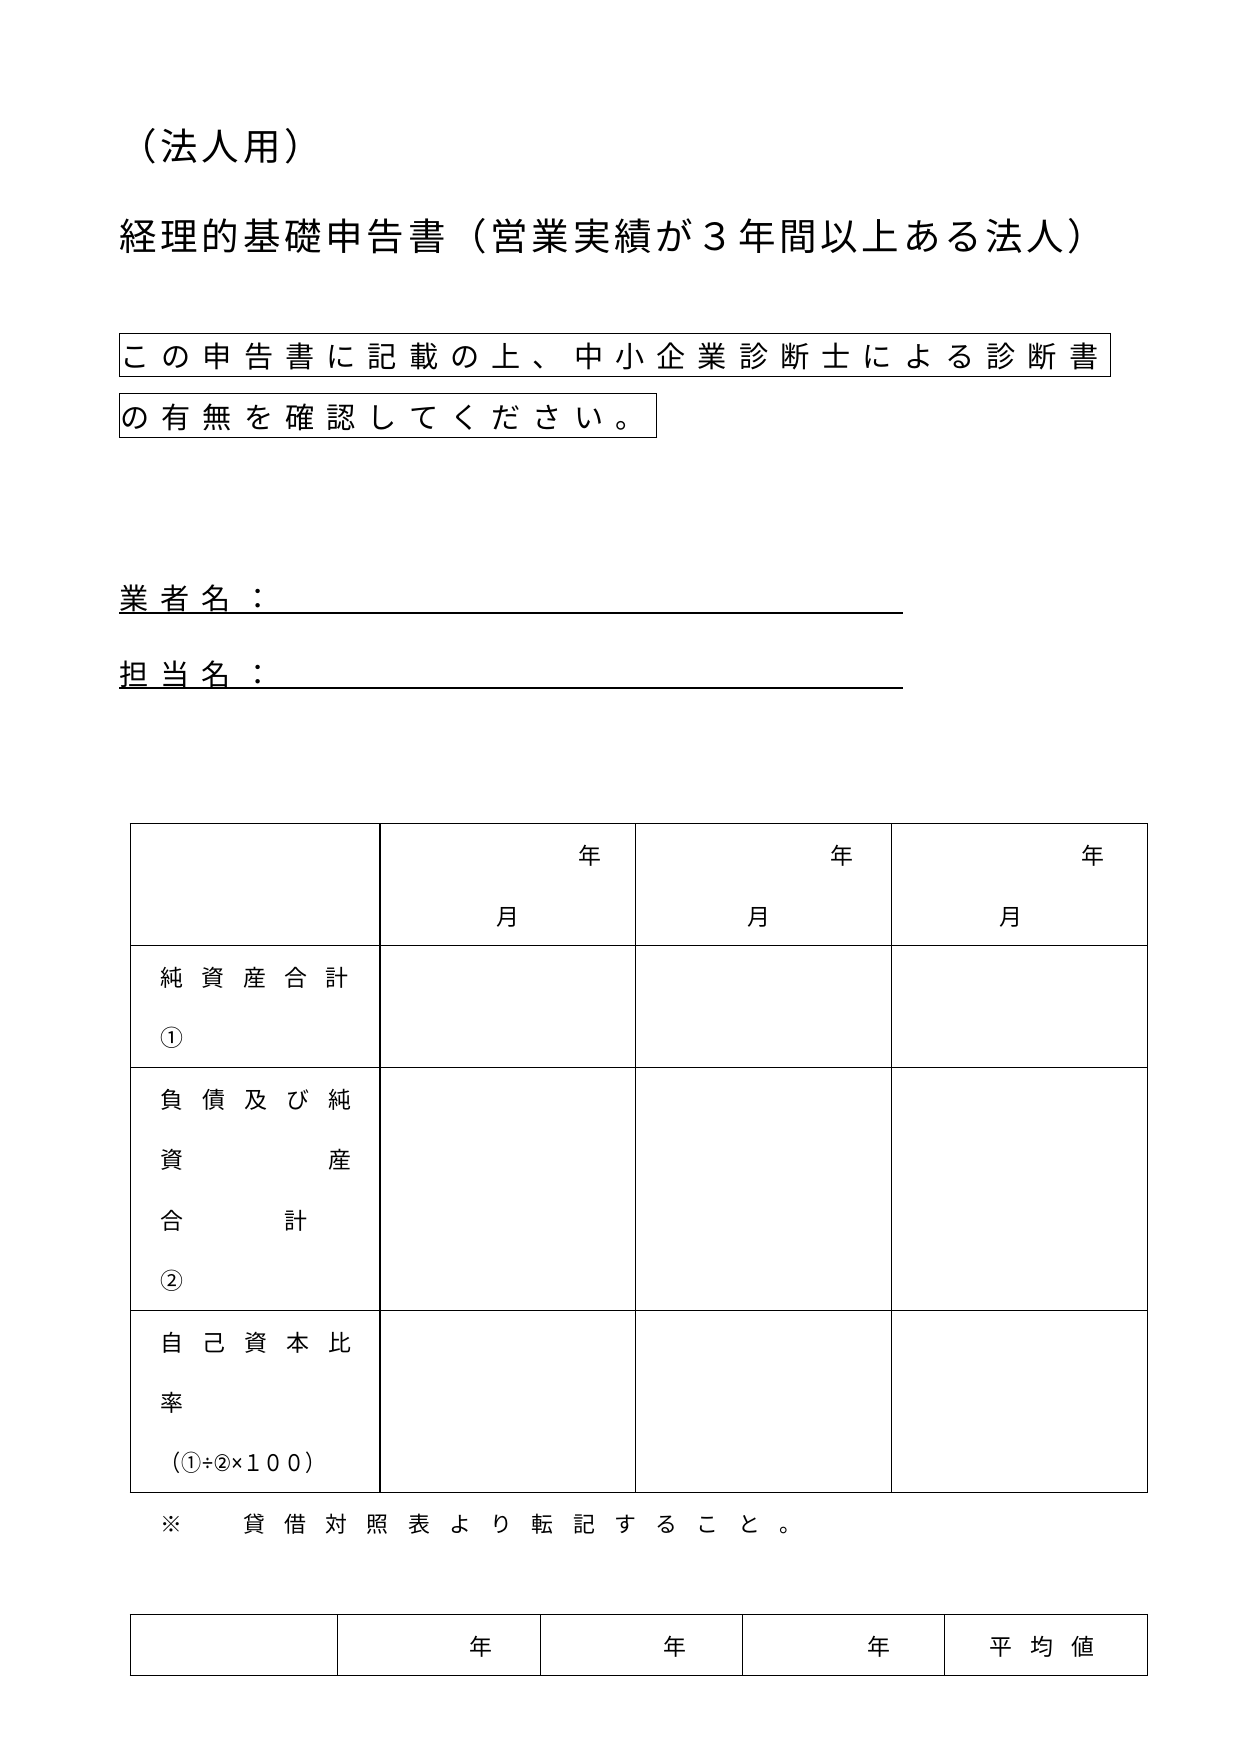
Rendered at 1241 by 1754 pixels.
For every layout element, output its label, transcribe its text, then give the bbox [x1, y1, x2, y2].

table_cell [636, 1311, 891, 1492]
table_header [131, 824, 379, 945]
text この申告書に記載の上、中小企業診断士による診断書の有無を確認してください。 [119, 325, 1150, 446]
table_cell 純資産合計① [131, 946, 379, 1067]
table_cell [381, 1068, 635, 1310]
table_cell [636, 946, 891, 1067]
table_header 年 月 [743, 1615, 944, 1675]
table_cell [636, 1068, 891, 1310]
text 経理的基礎申告書（営業実績が３年間以上ある法人） [119, 204, 1150, 264]
table_header 年 月 [381, 824, 635, 945]
table_cell [892, 1068, 1147, 1310]
table_cell [381, 1311, 635, 1492]
text （法人用） [119, 113, 1150, 174]
text ※ 貸借対照表より転記すること。 [119, 1493, 1150, 1553]
text 業者名： [119, 567, 1150, 627]
table_header 年 月 [892, 824, 1147, 945]
text 担当名： [119, 642, 1150, 702]
table_cell [892, 946, 1147, 1067]
table_header 年 月 [541, 1615, 742, 1675]
table_header [131, 1615, 337, 1675]
table_cell [892, 1311, 1147, 1492]
table_header 平均値 [945, 1615, 1147, 1675]
table_cell 自己資本比率 （①÷②×１００） [131, 1311, 379, 1492]
table_cell 負債及び純資産 合 計 ② [131, 1068, 379, 1310]
table_cell [381, 946, 635, 1067]
table_header 年 月 [338, 1615, 540, 1675]
table_header 年 月 [636, 824, 891, 945]
